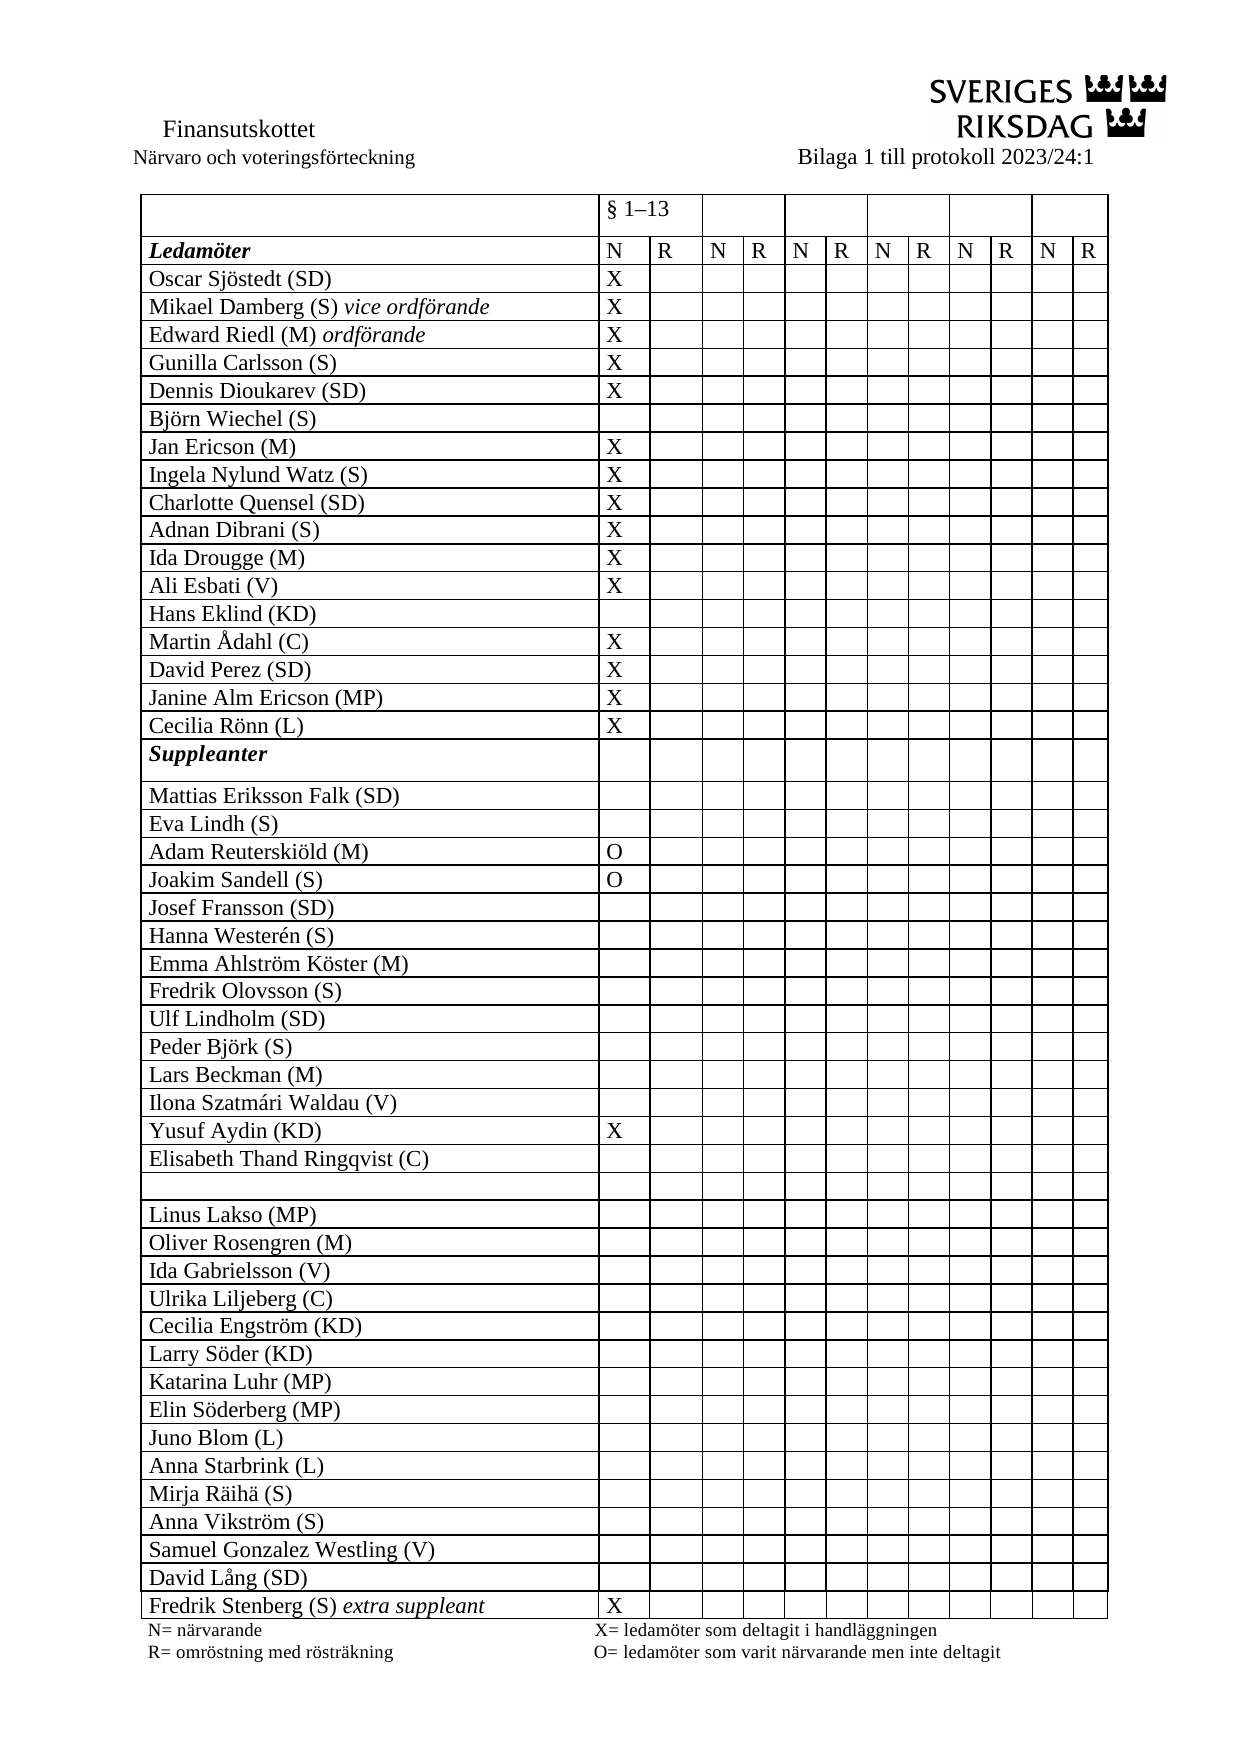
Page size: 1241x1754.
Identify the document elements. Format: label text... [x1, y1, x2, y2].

table_cell [868, 572, 908, 599]
table_cell [992, 1285, 1031, 1311]
table_cell [1033, 1257, 1072, 1283]
table_cell X [600, 712, 649, 738]
table_cell [1074, 1368, 1107, 1395]
table_cell [1074, 894, 1107, 920]
table_cell [703, 572, 743, 599]
table_cell [992, 1396, 1031, 1423]
table_cell [1033, 1452, 1072, 1478]
table_cell [786, 1480, 825, 1506]
table_cell [950, 1480, 990, 1506]
table_cell [600, 1006, 649, 1032]
table_cell [827, 866, 867, 892]
table_cell [909, 1033, 949, 1060]
table_cell [868, 1285, 908, 1311]
table_cell [786, 1396, 825, 1423]
table_cell [786, 600, 825, 627]
table_cell [868, 656, 908, 682]
table_cell [703, 600, 743, 627]
table_cell [868, 1341, 908, 1367]
picture [930, 75, 1167, 138]
table_cell [909, 1006, 949, 1032]
table_header [1033, 195, 1107, 236]
table_cell [651, 1285, 702, 1311]
table_cell [950, 740, 990, 781]
table_cell [786, 1006, 825, 1032]
table_cell [786, 265, 825, 292]
table_cell [744, 1508, 784, 1534]
table_cell [827, 838, 867, 864]
table_cell [651, 1061, 702, 1088]
table_cell [950, 461, 990, 487]
table_cell [909, 293, 949, 319]
table_cell Eva Lindh (S) [142, 810, 598, 836]
table_cell [950, 1145, 990, 1171]
table_cell [600, 922, 649, 948]
table_cell Juno Blom (L) [142, 1424, 598, 1451]
table_cell [1033, 572, 1072, 599]
table_cell [744, 838, 784, 864]
table_cell [909, 1536, 949, 1562]
table_cell [868, 1452, 908, 1478]
table_cell Anna Vikström (S) [142, 1508, 598, 1534]
table_cell [1033, 517, 1072, 543]
table_cell [909, 1313, 949, 1339]
table_cell Suppleanter [142, 740, 598, 781]
table_cell [1074, 1089, 1107, 1116]
table_cell [1074, 1564, 1107, 1590]
table_cell X [600, 572, 649, 599]
table_cell [909, 1592, 949, 1618]
table_cell [786, 517, 825, 543]
table_cell [1033, 1006, 1072, 1032]
table_cell [651, 517, 702, 543]
table_cell [786, 433, 825, 459]
table_cell [1074, 489, 1107, 515]
table_cell [1074, 950, 1107, 976]
table_cell [992, 1424, 1031, 1451]
table_cell [744, 866, 784, 892]
table_cell [744, 782, 784, 808]
table_cell [868, 628, 908, 654]
table_cell [1033, 321, 1072, 347]
table_cell Emma Ahlström Köster (M) [142, 950, 598, 976]
table_cell [950, 1368, 990, 1395]
table_cell [950, 838, 990, 864]
table_cell Cecilia Rönn (L) [142, 712, 598, 738]
table_cell [868, 1480, 908, 1506]
table_cell [909, 978, 949, 1004]
table_cell [992, 377, 1031, 403]
table_cell [868, 712, 908, 738]
table_cell [992, 545, 1031, 571]
table_cell [992, 1313, 1031, 1339]
table_cell [992, 1229, 1031, 1255]
table_cell [1074, 1396, 1107, 1423]
table_cell [827, 1313, 867, 1339]
table_cell [786, 321, 825, 347]
table_cell [909, 894, 949, 920]
table_cell [868, 1257, 908, 1283]
table_cell [651, 628, 702, 654]
table_cell [651, 740, 702, 781]
table_cell [950, 1285, 990, 1311]
table_cell [786, 1173, 825, 1199]
table_cell [703, 1229, 743, 1255]
table_cell [1074, 1508, 1107, 1534]
table_cell Anna Starbrink (L) [142, 1452, 598, 1478]
table_cell [992, 1033, 1031, 1060]
table_cell [744, 810, 784, 836]
table_cell [703, 712, 743, 738]
table_cell [1074, 517, 1107, 543]
table_cell Mattias Eriksson Falk (SD) [142, 782, 598, 808]
table_cell [786, 978, 825, 1004]
table_cell [703, 1145, 743, 1171]
table_cell [1074, 1480, 1107, 1506]
table_cell [744, 1480, 784, 1506]
table_cell [744, 1341, 784, 1367]
table_cell [868, 1061, 908, 1088]
table_cell [651, 545, 702, 571]
table_cell [703, 894, 743, 920]
table_cell [651, 922, 702, 948]
table_cell [600, 1508, 649, 1534]
table_header [868, 195, 949, 236]
table_cell [1074, 377, 1107, 403]
table_cell [786, 922, 825, 948]
table_cell [600, 894, 649, 920]
table_cell [744, 461, 784, 487]
table_cell [651, 1424, 702, 1451]
table_cell [1033, 684, 1072, 710]
table_cell [827, 1452, 867, 1478]
table_cell [909, 1564, 949, 1590]
table_cell [827, 810, 867, 836]
table_cell [703, 866, 743, 892]
table_cell [651, 489, 702, 515]
table_cell X [600, 684, 649, 710]
table_cell [992, 1257, 1031, 1283]
table_cell Ingela Nylund Watz (S) [142, 461, 598, 487]
table_cell R [744, 237, 784, 264]
table_cell [1074, 545, 1107, 571]
table_cell Edward Riedl (M) ordförande [142, 321, 598, 347]
table_cell [703, 1033, 743, 1060]
table_cell [827, 1173, 867, 1199]
table_cell [744, 545, 784, 571]
table_cell [1074, 978, 1107, 1004]
table_cell [1074, 1592, 1107, 1618]
table_cell [651, 1145, 702, 1171]
table_cell [651, 1508, 702, 1534]
table_cell [950, 1313, 990, 1339]
table_cell [744, 1368, 784, 1395]
table_cell [827, 1480, 867, 1506]
table_cell [1033, 1173, 1072, 1199]
table_cell [950, 866, 990, 892]
table_cell [909, 1341, 949, 1367]
table_cell [744, 572, 784, 599]
table_cell [600, 1480, 649, 1506]
table_cell [1074, 1201, 1107, 1227]
table_cell [992, 1117, 1031, 1143]
table_cell [992, 1341, 1031, 1367]
table_cell [950, 1117, 990, 1143]
text Närvaro och voteringsförteckning Bilaga 1 till protokoll 2023/24:1 [133, 143, 1122, 169]
table_cell [909, 838, 949, 864]
table_cell [827, 1089, 867, 1116]
table_cell [950, 978, 990, 1004]
table_cell [703, 628, 743, 654]
table_cell Adam Reuterskiöld (M) [142, 838, 598, 864]
table_cell [1033, 922, 1072, 948]
table_cell Elisabeth Thand Ringqvist (C) [142, 1145, 598, 1171]
table_cell [950, 405, 990, 431]
table_cell [703, 1396, 743, 1423]
table_cell [600, 1285, 649, 1311]
table_cell [950, 600, 990, 627]
table_cell [786, 712, 825, 738]
table_cell [950, 572, 990, 599]
table_cell [1074, 1117, 1107, 1143]
table_cell [651, 894, 702, 920]
table_cell [786, 628, 825, 654]
table_cell [950, 1229, 990, 1255]
table_cell [703, 265, 743, 292]
table_cell [992, 265, 1031, 292]
table_cell [744, 1424, 784, 1451]
table_cell [909, 1117, 949, 1143]
table_cell [1033, 1396, 1072, 1423]
table_cell Ida Gabrielsson (V) [142, 1257, 598, 1283]
table_cell [744, 600, 784, 627]
table_cell [744, 1536, 784, 1562]
table_cell [703, 922, 743, 948]
table_cell [651, 978, 702, 1004]
table_cell [827, 489, 867, 515]
table_cell [868, 1368, 908, 1395]
table_cell [827, 1285, 867, 1311]
table_cell [991, 1592, 1032, 1618]
table_cell [827, 1061, 867, 1088]
table_cell [909, 572, 949, 599]
table_cell [1033, 950, 1072, 976]
table_cell [786, 950, 825, 976]
table_cell [992, 1006, 1031, 1032]
table_cell [786, 572, 825, 599]
table_cell [651, 1341, 702, 1367]
table_cell [992, 894, 1031, 920]
table_cell [1033, 978, 1072, 1004]
table_cell [744, 1313, 784, 1339]
table_cell [1074, 1257, 1107, 1283]
table_cell [1074, 572, 1107, 599]
table_cell [1074, 922, 1107, 948]
table_cell [600, 978, 649, 1004]
table_cell [950, 517, 990, 543]
table_cell [786, 1424, 825, 1451]
table_cell [744, 1006, 784, 1032]
table_cell [1033, 1564, 1072, 1590]
table_cell [992, 1201, 1031, 1227]
table_cell [1074, 866, 1107, 892]
table_cell [909, 782, 949, 808]
table_cell X [600, 265, 649, 292]
table_cell [651, 1257, 702, 1283]
table_cell [827, 545, 867, 571]
table_cell [786, 656, 825, 682]
table_cell [651, 321, 702, 347]
table_cell [600, 1257, 649, 1283]
table_cell [1033, 838, 1072, 864]
table_cell [1033, 740, 1072, 781]
table_cell X [600, 656, 649, 682]
table_cell [1033, 349, 1072, 375]
table_cell [703, 1368, 743, 1395]
table_cell David Lång (SD) [142, 1564, 598, 1590]
table_cell [868, 866, 908, 892]
table_cell [950, 545, 990, 571]
table_cell [786, 810, 825, 836]
table_cell [703, 838, 743, 864]
table_cell [703, 1257, 743, 1283]
table_cell Cecilia Engström (KD) [142, 1313, 598, 1339]
table_cell [950, 377, 990, 403]
table_cell [744, 1145, 784, 1171]
table_cell [744, 922, 784, 948]
table_cell [703, 1341, 743, 1367]
table_header [786, 195, 867, 236]
table_cell [868, 600, 908, 627]
table_cell [868, 950, 908, 976]
table_cell [1033, 1285, 1072, 1311]
table_cell [744, 1061, 784, 1088]
table_cell [868, 1313, 908, 1339]
table_cell [992, 1480, 1031, 1506]
table_cell [909, 1061, 949, 1088]
table_cell [744, 321, 784, 347]
table_cell [827, 517, 867, 543]
table_cell [744, 293, 784, 319]
table_cell X [600, 433, 649, 459]
table_cell [744, 517, 784, 543]
table_cell [950, 1257, 990, 1283]
text R= omröstning med rösträkning O= ledamöter som varit närvarande men inte deltagit [148, 1641, 1122, 1662]
table_cell [786, 545, 825, 571]
table_cell [950, 922, 990, 948]
table_cell [651, 1089, 702, 1116]
table_cell [703, 810, 743, 836]
table_cell [992, 461, 1031, 487]
table_cell [909, 433, 949, 459]
table_cell [744, 1452, 784, 1478]
table_cell [703, 433, 743, 459]
table_cell [827, 1424, 867, 1451]
table_cell [786, 1508, 825, 1534]
table_cell [1033, 1368, 1072, 1395]
table_cell [868, 1006, 908, 1032]
table_cell [909, 1424, 949, 1451]
table_cell Ledamöter [142, 237, 598, 264]
table_cell [909, 922, 949, 948]
table_cell [909, 1508, 949, 1534]
table_cell [600, 782, 649, 808]
table_cell [651, 1564, 702, 1590]
table_cell X [600, 1117, 649, 1143]
table_cell [950, 712, 990, 738]
table_cell [1074, 782, 1107, 808]
table_cell [950, 1424, 990, 1451]
table_cell [909, 1396, 949, 1423]
table_cell [1033, 1424, 1072, 1451]
table_cell [992, 293, 1031, 319]
table_cell R [651, 237, 702, 264]
table_cell [992, 600, 1031, 627]
table_cell N [786, 237, 825, 264]
table_cell Björn Wiechel (S) [142, 405, 598, 431]
table_cell [909, 461, 949, 487]
table_cell [651, 1201, 702, 1227]
table_cell [868, 782, 908, 808]
table_cell [1074, 712, 1107, 738]
table_cell [1033, 1341, 1072, 1367]
table_cell [1033, 866, 1072, 892]
table_cell [1074, 1061, 1107, 1088]
table_cell [827, 782, 867, 808]
table_cell [992, 838, 1031, 864]
table_cell [142, 1173, 598, 1199]
table_cell [703, 950, 743, 976]
table_cell Mirja Räihä (S) [142, 1480, 598, 1506]
table_cell [827, 1396, 867, 1423]
table_cell [950, 1452, 990, 1478]
table_cell [909, 545, 949, 571]
table_cell [868, 349, 908, 375]
table_cell [1074, 838, 1107, 864]
table_cell [1074, 1033, 1107, 1060]
table_cell [909, 1480, 949, 1506]
table_cell [744, 349, 784, 375]
table_cell [950, 628, 990, 654]
table_cell [909, 1285, 949, 1311]
table_cell [651, 349, 702, 375]
table_cell Ulf Lindholm (SD) [142, 1006, 598, 1032]
table_cell [950, 1536, 990, 1562]
table_cell [786, 684, 825, 710]
table_cell [992, 1564, 1031, 1590]
table_cell [786, 1257, 825, 1283]
table_cell O [600, 866, 649, 892]
table_cell [703, 1285, 743, 1311]
table_cell [600, 1061, 649, 1088]
table_header § 1–13 [600, 195, 702, 236]
table_cell [744, 1564, 784, 1590]
table_cell [1033, 265, 1072, 292]
table_cell [744, 377, 784, 403]
table_cell [786, 1341, 825, 1367]
table_cell [786, 1089, 825, 1116]
table_cell [651, 377, 702, 403]
table_cell [651, 1452, 702, 1478]
table_cell [950, 1564, 990, 1590]
table_cell Joakim Sandell (S) [142, 866, 598, 892]
table_header [703, 195, 784, 236]
table_cell [1074, 321, 1107, 347]
table_cell [744, 950, 784, 976]
table_cell X [600, 349, 649, 375]
table_cell [651, 712, 702, 738]
table_cell [827, 1006, 867, 1032]
table_cell [651, 1313, 702, 1339]
table_cell [868, 489, 908, 515]
table_cell [786, 1368, 825, 1395]
table_cell [1074, 1313, 1107, 1339]
table_cell [651, 838, 702, 864]
table_cell [651, 684, 702, 710]
table_cell [992, 978, 1031, 1004]
table_cell Janine Alm Ericson (MP) [142, 684, 598, 710]
table_cell [703, 545, 743, 571]
table_cell [950, 349, 990, 375]
table_cell [868, 922, 908, 948]
table_cell [651, 810, 702, 836]
table_cell [703, 1089, 743, 1116]
table_cell [950, 1508, 990, 1534]
table_cell [868, 684, 908, 710]
table_cell [868, 1536, 908, 1562]
table_cell [950, 950, 990, 976]
table_cell [827, 572, 867, 599]
table_cell [703, 489, 743, 515]
table_cell [786, 782, 825, 808]
table_cell [744, 1117, 784, 1143]
table_cell [868, 978, 908, 1004]
table_cell [868, 1229, 908, 1255]
table_cell Lars Beckman (M) [142, 1061, 598, 1088]
table_cell [600, 810, 649, 836]
table_cell [1033, 405, 1072, 431]
table_cell [868, 1033, 908, 1060]
table_cell [1033, 810, 1072, 836]
table_cell [703, 1061, 743, 1088]
table_cell X [600, 517, 649, 543]
table_cell [909, 517, 949, 543]
table_cell [651, 293, 702, 319]
table_cell [909, 628, 949, 654]
table_cell [992, 1145, 1031, 1171]
table_cell [651, 1229, 702, 1255]
table_cell [909, 1257, 949, 1283]
table_cell [703, 461, 743, 487]
table_cell [992, 782, 1031, 808]
table_cell [827, 1341, 867, 1367]
table_cell [703, 740, 743, 781]
table_cell [1033, 894, 1072, 920]
table_cell [909, 1145, 949, 1171]
table_cell [651, 1396, 702, 1423]
table_cell [827, 712, 867, 738]
table_cell [827, 1201, 867, 1227]
table_cell Hanna Westerén (S) [142, 922, 598, 948]
table_cell [992, 1368, 1031, 1395]
table_cell [868, 321, 908, 347]
table_cell [651, 1117, 702, 1143]
table_cell [1074, 349, 1107, 375]
table_cell [744, 1089, 784, 1116]
table_cell [744, 684, 784, 710]
table_cell [950, 293, 990, 319]
table_cell Linus Lakso (MP) [142, 1201, 598, 1227]
table_cell [909, 489, 949, 515]
table_cell [786, 1033, 825, 1060]
table_cell Dennis Dioukarev (SD) [142, 377, 598, 403]
table_cell [786, 1452, 825, 1478]
table_cell [827, 894, 867, 920]
table_cell [827, 1229, 867, 1255]
table_cell [651, 405, 702, 431]
table_cell [703, 1536, 743, 1562]
table_cell [950, 1173, 990, 1199]
table_cell [786, 1061, 825, 1088]
table_cell [868, 1117, 908, 1143]
table_cell [909, 950, 949, 976]
table_cell [827, 461, 867, 487]
table_cell Martin Ådahl (C) [142, 628, 598, 654]
table_cell [992, 1061, 1031, 1088]
table_cell [909, 349, 949, 375]
table_cell [992, 1173, 1031, 1199]
table_cell [1033, 656, 1072, 682]
table_cell [703, 1480, 743, 1506]
table_cell [868, 894, 908, 920]
table_cell [703, 656, 743, 682]
table_cell [786, 1201, 825, 1227]
table_cell [600, 950, 649, 976]
table_cell [703, 1592, 743, 1618]
table_cell [744, 1229, 784, 1255]
table_cell [868, 1592, 908, 1618]
table_cell [909, 600, 949, 627]
table_cell [992, 656, 1031, 682]
table_cell Yusuf Aydin (KD) [142, 1117, 598, 1143]
table_cell [1033, 433, 1072, 459]
table_cell [1074, 684, 1107, 710]
table_cell [1074, 740, 1107, 781]
table_cell [600, 1033, 649, 1060]
table_cell [827, 656, 867, 682]
table_cell Elin Söderberg (MP) [142, 1396, 598, 1423]
table_cell Samuel Gonzalez Westling (V) [142, 1536, 598, 1562]
table_cell [909, 866, 949, 892]
table_cell [868, 1145, 908, 1171]
table_cell [992, 950, 1031, 976]
table_cell [868, 461, 908, 487]
table_cell [827, 1536, 867, 1562]
table_cell [950, 433, 990, 459]
table_cell [1033, 782, 1072, 808]
table_cell N [1033, 237, 1072, 264]
table_cell [909, 684, 949, 710]
table_cell [600, 1396, 649, 1423]
table_cell Ulrika Liljeberg (C) [142, 1285, 598, 1311]
table_cell [786, 1564, 825, 1590]
table_cell [827, 377, 867, 403]
table_cell [744, 740, 784, 781]
table_cell [786, 740, 825, 781]
table_cell [786, 1313, 825, 1339]
table_cell [868, 838, 908, 864]
table_cell [600, 1536, 649, 1562]
table_cell Adnan Dibrani (S) [142, 517, 598, 543]
table_cell [868, 810, 908, 836]
table_cell [1074, 1229, 1107, 1255]
table_cell [992, 1089, 1031, 1116]
table_cell [651, 433, 702, 459]
table_cell [950, 656, 990, 682]
table_cell [950, 782, 990, 808]
table_cell [1033, 600, 1072, 627]
table_cell [827, 1145, 867, 1171]
table_cell [786, 1285, 825, 1311]
table_cell [651, 1033, 702, 1060]
table_cell [744, 978, 784, 1004]
table_cell [744, 894, 784, 920]
table_cell [703, 377, 743, 403]
table_cell [992, 321, 1031, 347]
table_cell [827, 684, 867, 710]
table_cell R [1074, 237, 1107, 264]
table_cell [992, 433, 1031, 459]
table_cell [827, 1368, 867, 1395]
table_cell [909, 656, 949, 682]
table_cell [1033, 1201, 1072, 1227]
table_cell [950, 1201, 990, 1227]
table_cell [827, 1508, 867, 1534]
table_cell X [600, 628, 649, 654]
table_cell [950, 1089, 990, 1116]
table_cell [909, 1173, 949, 1199]
table_cell Oscar Sjöstedt (SD) [142, 265, 598, 292]
table_cell [651, 656, 702, 682]
table_cell [786, 1117, 825, 1143]
table_cell [827, 1592, 867, 1618]
table_cell [651, 1173, 702, 1199]
table_cell Peder Björk (S) [142, 1033, 598, 1060]
table_cell [909, 1201, 949, 1227]
table_cell [950, 684, 990, 710]
table_cell Ilona Szatmári Waldau (V) [142, 1089, 598, 1116]
table_cell [786, 894, 825, 920]
table_cell [1033, 1508, 1072, 1534]
table_cell [992, 1452, 1031, 1478]
table_cell [992, 810, 1031, 836]
table_cell [827, 600, 867, 627]
table_cell X [599, 1592, 649, 1618]
table_cell [909, 321, 949, 347]
table_cell [950, 489, 990, 515]
table_cell [1033, 293, 1072, 319]
table_cell [827, 293, 867, 319]
table_cell [744, 712, 784, 738]
table_cell [909, 810, 949, 836]
table_cell [744, 1173, 784, 1199]
table_cell [703, 1201, 743, 1227]
table_cell [600, 1452, 649, 1478]
table_cell [909, 740, 949, 781]
table_cell [1033, 377, 1072, 403]
table_cell [600, 1201, 649, 1227]
table_cell X [600, 321, 649, 347]
table_cell [827, 628, 867, 654]
table_cell [868, 433, 908, 459]
table_cell [1033, 712, 1072, 738]
table_cell [1033, 1592, 1073, 1618]
table_cell [1074, 628, 1107, 654]
table_cell [600, 740, 649, 781]
table_cell [992, 922, 1031, 948]
table_cell [1033, 461, 1072, 487]
table_cell Gunilla Carlsson (S) [142, 349, 598, 375]
table_cell [827, 950, 867, 976]
table_cell [600, 1424, 649, 1451]
table_cell [992, 349, 1031, 375]
table_cell Ida Drougge (M) [142, 545, 598, 571]
table_cell [786, 293, 825, 319]
table_cell [827, 1117, 867, 1143]
table_cell [600, 1313, 649, 1339]
table_cell [651, 572, 702, 599]
table_cell [992, 1508, 1031, 1534]
table_cell [950, 321, 990, 347]
table_cell [600, 1368, 649, 1395]
table_cell R [909, 237, 949, 264]
table_cell [1033, 1033, 1072, 1060]
table_cell [868, 1424, 908, 1451]
table_cell [703, 1452, 743, 1478]
table_cell [950, 1033, 990, 1060]
table_cell [744, 656, 784, 682]
table_cell [744, 433, 784, 459]
table_cell [827, 321, 867, 347]
text N= närvarande X= ledamöter som deltagit i handläggningen [148, 1619, 1122, 1641]
table_cell [703, 1006, 743, 1032]
table_cell [703, 517, 743, 543]
table_cell [600, 600, 649, 627]
table_cell [950, 1061, 990, 1088]
table_cell [827, 740, 867, 781]
table_cell [1033, 1117, 1072, 1143]
table_cell [703, 321, 743, 347]
table_cell [827, 1257, 867, 1283]
table_cell [1074, 433, 1107, 459]
table_cell [950, 1341, 990, 1367]
table_cell [827, 1033, 867, 1060]
table_cell [992, 684, 1031, 710]
table_cell [868, 405, 908, 431]
table_cell [600, 405, 649, 431]
table_cell [600, 1173, 649, 1199]
table_cell [703, 1508, 743, 1534]
table_cell [1074, 1006, 1107, 1032]
table_cell [786, 838, 825, 864]
table_cell O [600, 838, 649, 864]
table_cell [1074, 810, 1107, 836]
table_cell [868, 377, 908, 403]
table_cell [651, 1480, 702, 1506]
table_cell [600, 1229, 649, 1255]
table_cell [827, 1564, 867, 1590]
table_cell [1033, 1061, 1072, 1088]
table_cell [651, 600, 702, 627]
table_cell X [600, 293, 649, 319]
table_cell [868, 1173, 908, 1199]
table_cell [909, 1452, 949, 1478]
table_cell [786, 1145, 825, 1171]
table_cell [868, 1201, 908, 1227]
table_cell [1033, 1229, 1072, 1255]
table_cell [651, 265, 702, 292]
table_cell [786, 349, 825, 375]
table_cell [1033, 1480, 1072, 1506]
table_cell R [827, 237, 867, 264]
table_header [950, 195, 1031, 236]
table_cell [651, 1536, 702, 1562]
table_cell [1074, 1145, 1107, 1171]
table_cell [950, 1592, 990, 1618]
table_cell [1074, 1341, 1107, 1367]
table_cell [703, 293, 743, 319]
table_cell [950, 1006, 990, 1032]
table_cell [992, 489, 1031, 515]
table_cell [868, 545, 908, 571]
table_cell N [703, 237, 743, 264]
table_cell [651, 1006, 702, 1032]
table_cell David Perez (SD) [142, 656, 598, 682]
table_cell Ali Esbati (V) [142, 572, 598, 599]
table_cell [744, 265, 784, 292]
table_cell [909, 712, 949, 738]
table_cell [1033, 545, 1072, 571]
table_cell X [600, 489, 649, 515]
table_cell [1033, 489, 1072, 515]
table_cell [744, 1285, 784, 1311]
table_cell [868, 740, 908, 781]
table_cell [909, 1089, 949, 1116]
table_cell [827, 433, 867, 459]
table_cell [868, 1396, 908, 1423]
table_cell [909, 1368, 949, 1395]
table_cell [868, 1564, 908, 1590]
table_cell [1033, 1089, 1072, 1116]
table_cell [786, 405, 825, 431]
table_cell [950, 1396, 990, 1423]
table_cell [827, 265, 867, 292]
table_cell [992, 1536, 1031, 1562]
table_cell [703, 684, 743, 710]
table_cell [1074, 1424, 1107, 1451]
table_cell [1074, 1173, 1107, 1199]
table_cell Oliver Rosengren (M) [142, 1229, 598, 1255]
table_cell [1033, 1313, 1072, 1339]
table_cell [786, 489, 825, 515]
table_cell [868, 265, 908, 292]
table_cell [744, 1396, 784, 1423]
table_cell [651, 950, 702, 976]
table_cell X [600, 461, 649, 487]
table_cell Mikael Damberg (S) vice ordförande [142, 293, 598, 319]
table_cell [868, 1089, 908, 1116]
table_cell N [950, 237, 990, 264]
table_cell [827, 405, 867, 431]
table_cell [744, 489, 784, 515]
table_cell [827, 978, 867, 1004]
table_cell [651, 1368, 702, 1395]
table_cell [600, 1089, 649, 1116]
table_cell [992, 517, 1031, 543]
table_cell Jan Ericson (M) [142, 433, 598, 459]
table_cell Fredrik Olovsson (S) [142, 978, 598, 1004]
table_cell [744, 1201, 784, 1227]
table_cell [703, 978, 743, 1004]
table_cell [703, 349, 743, 375]
table_cell [868, 517, 908, 543]
table_cell Hans Eklind (KD) [142, 600, 598, 627]
table_cell [651, 782, 702, 808]
table_cell [785, 1592, 826, 1618]
table_cell [651, 866, 702, 892]
table_cell [703, 1564, 743, 1590]
table_cell [950, 810, 990, 836]
table_cell [868, 293, 908, 319]
table_cell Fredrik Stenberg (S) extra suppleant [142, 1592, 598, 1618]
table_cell [786, 377, 825, 403]
table_cell [992, 405, 1031, 431]
table_cell [1033, 1536, 1072, 1562]
table_cell N [600, 237, 649, 264]
table_cell [600, 1564, 649, 1590]
table_cell [992, 740, 1031, 781]
table_cell [1074, 265, 1107, 292]
table_cell [703, 405, 743, 431]
table_cell [909, 377, 949, 403]
table_cell [827, 922, 867, 948]
table_cell [1033, 1145, 1072, 1171]
table_cell [703, 1424, 743, 1451]
table_cell [992, 866, 1031, 892]
table_cell [992, 628, 1031, 654]
table_cell [950, 265, 990, 292]
table_cell [600, 1145, 649, 1171]
table_cell [1074, 1285, 1107, 1311]
table_header [142, 195, 598, 236]
table_cell [909, 405, 949, 431]
table_cell [600, 1341, 649, 1367]
table_cell Katarina Luhr (MP) [142, 1368, 598, 1395]
table_cell [703, 1173, 743, 1199]
table_cell [992, 712, 1031, 738]
table_cell [744, 405, 784, 431]
table_cell X [600, 545, 649, 571]
table_cell [992, 572, 1031, 599]
table_cell Josef Fransson (SD) [142, 894, 598, 920]
table_cell R [992, 237, 1031, 264]
table_cell [703, 1313, 743, 1339]
table_cell [651, 461, 702, 487]
table_cell [1074, 1536, 1107, 1562]
table_cell [827, 349, 867, 375]
table_cell N [868, 237, 908, 264]
table_cell [744, 1033, 784, 1060]
table_cell [744, 628, 784, 654]
table_cell [703, 782, 743, 808]
table_cell [1033, 628, 1072, 654]
table_cell [1074, 293, 1107, 319]
table_cell X [600, 377, 649, 403]
table_cell [1074, 461, 1107, 487]
table_cell Larry Söder (KD) [142, 1341, 598, 1367]
table_cell [950, 894, 990, 920]
table_cell [744, 1257, 784, 1283]
table_cell Charlotte Quensel (SD) [142, 489, 598, 515]
table_cell [786, 1536, 825, 1562]
table_cell [1074, 656, 1107, 682]
table_cell [868, 1508, 908, 1534]
table_cell [1074, 600, 1107, 627]
table_cell [744, 1592, 784, 1618]
table_cell [909, 1229, 949, 1255]
table_cell [786, 1229, 825, 1255]
table_cell [1074, 1452, 1107, 1478]
table_cell [1074, 405, 1107, 431]
table_cell [703, 1117, 743, 1143]
table_cell [786, 461, 825, 487]
table_cell [650, 1592, 702, 1618]
table_cell [786, 866, 825, 892]
table_cell [909, 265, 949, 292]
